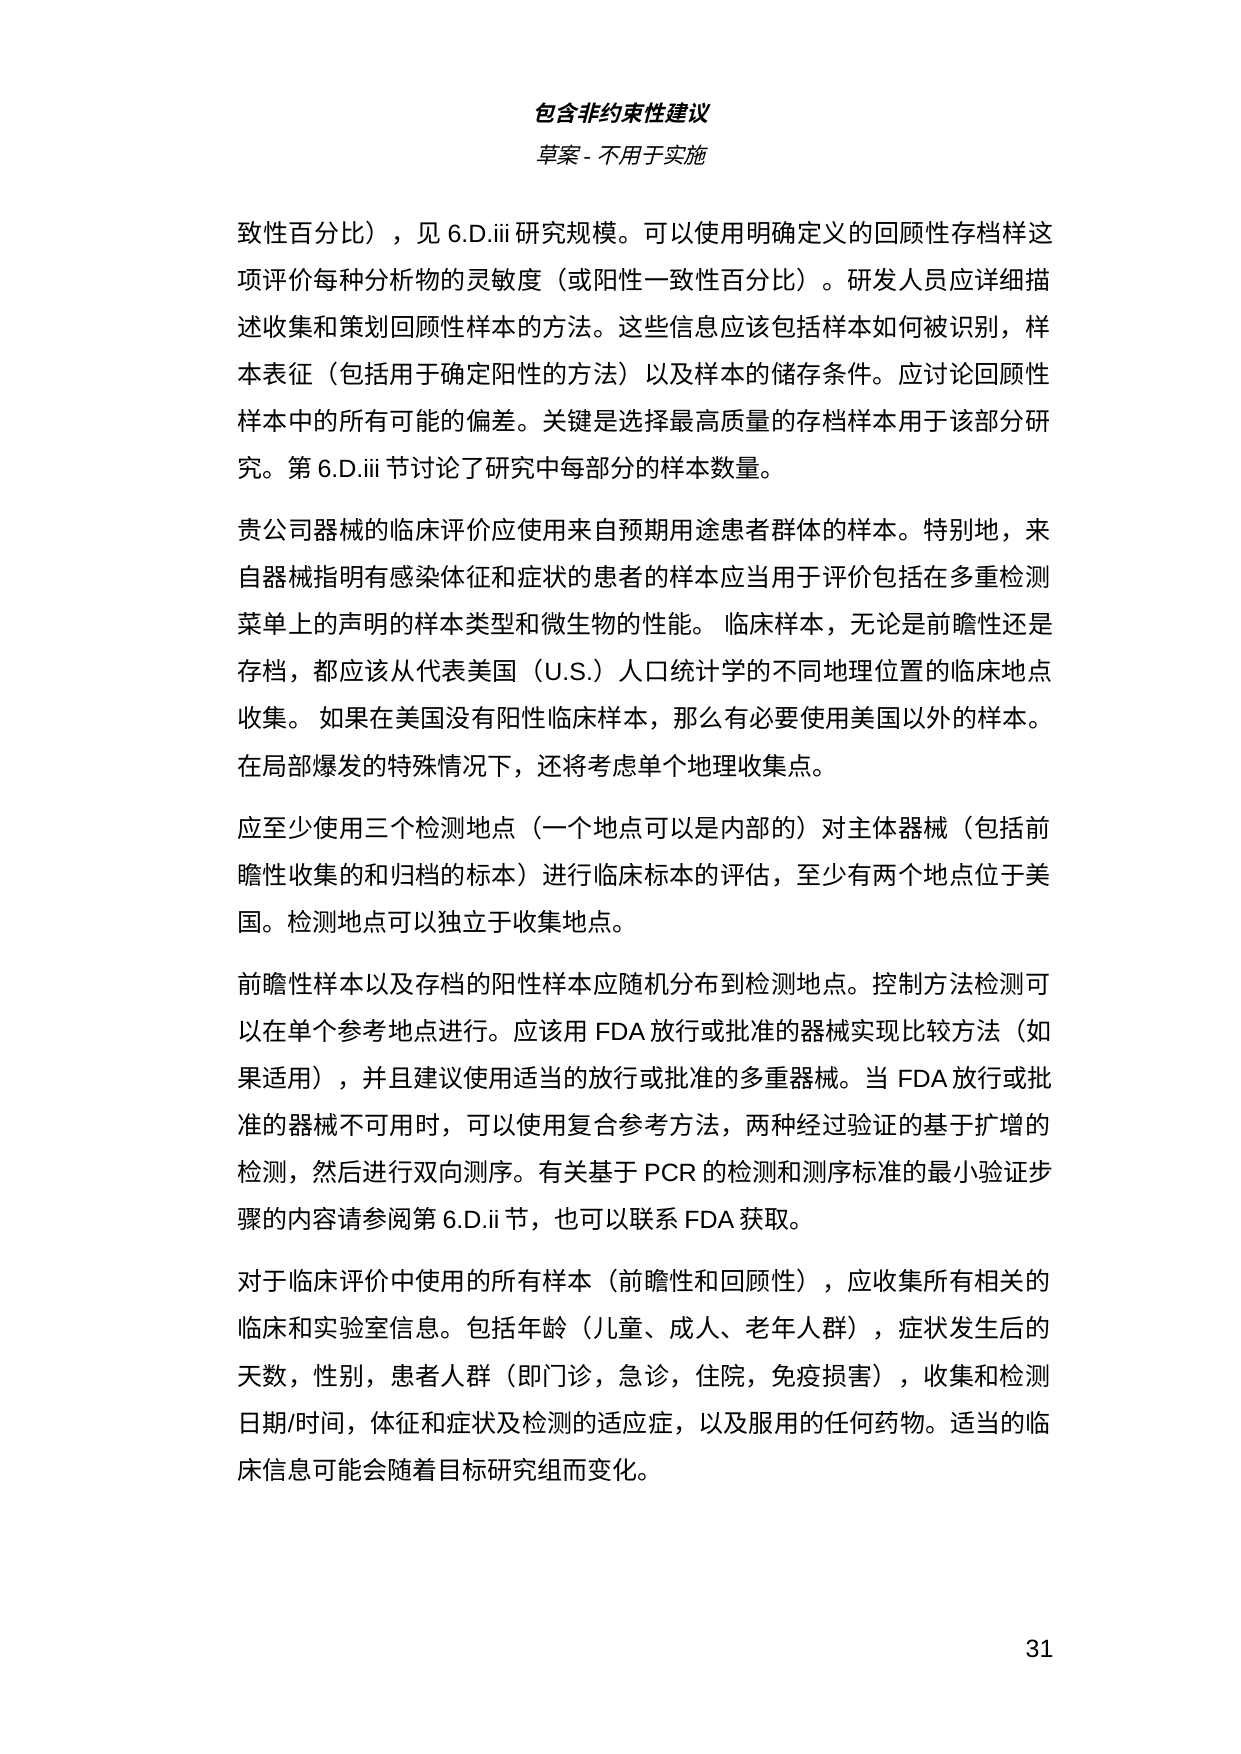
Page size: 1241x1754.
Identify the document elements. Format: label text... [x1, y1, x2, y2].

text 应至少使用三个检测地点（一个地点可以是内部的）对主体器械（包括前瞻性收集的和归档的标本）进行临床标本的评估，至少有两个地点位于美国。检测地点可以独立于收集地点。 [237, 808, 1053, 938]
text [237, 213, 1053, 485]
text 贵公司器械的临床评价应使用来自预期用途患者群体的样本。特别地，来自器械指明有感染体征和症状的患者的样本应当用于评价包括在多重检测菜单上的声明的样本类型和微生物的性能。 临床样本，无论是前瞻性还是存档，都应该从代表美国（U.S.）人口统计学的不同地理位置的临床地点收集。 如果在美国没有阳性临床样本，那么有必要使用美国以外的样本。在局部爆发的特殊情况下，还将考虑单个地理收集点。 [237, 511, 1053, 782]
text 前瞻性样本以及存档的阳性样本应随机分布到检测地点。控制方法检测可以在单个参考地点进行。应该用FDA放行或批准的器械实现比较方法（如果适用），并且建议使用适当的放行或批准的多重器械。当FDA放行或批准的器械不可用时，可以使用复合参考方法，两种经过验证的基于扩增的检测，然后进行双向测序。有关基于PCR的检测和测序标准的最小验证步骤的内容请参阅第6.D.ii节，也可以联系FDA获取。 [237, 964, 1053, 1236]
text 对于临床评价中使用的所有样本（前瞻性和回顾性），应收集所有相关的临床和实验室信息。包括年龄（儿童、成人、老年人群），症状发生后的天数，性别，患者人群（即门诊，急诊，住院，免疫损害），收集和检测日期/时间，体征和症状及检测的适应症，以及服用的任何药物。适当的临床信息可能会随着目标研究组而变化。 [237, 1262, 1053, 1486]
